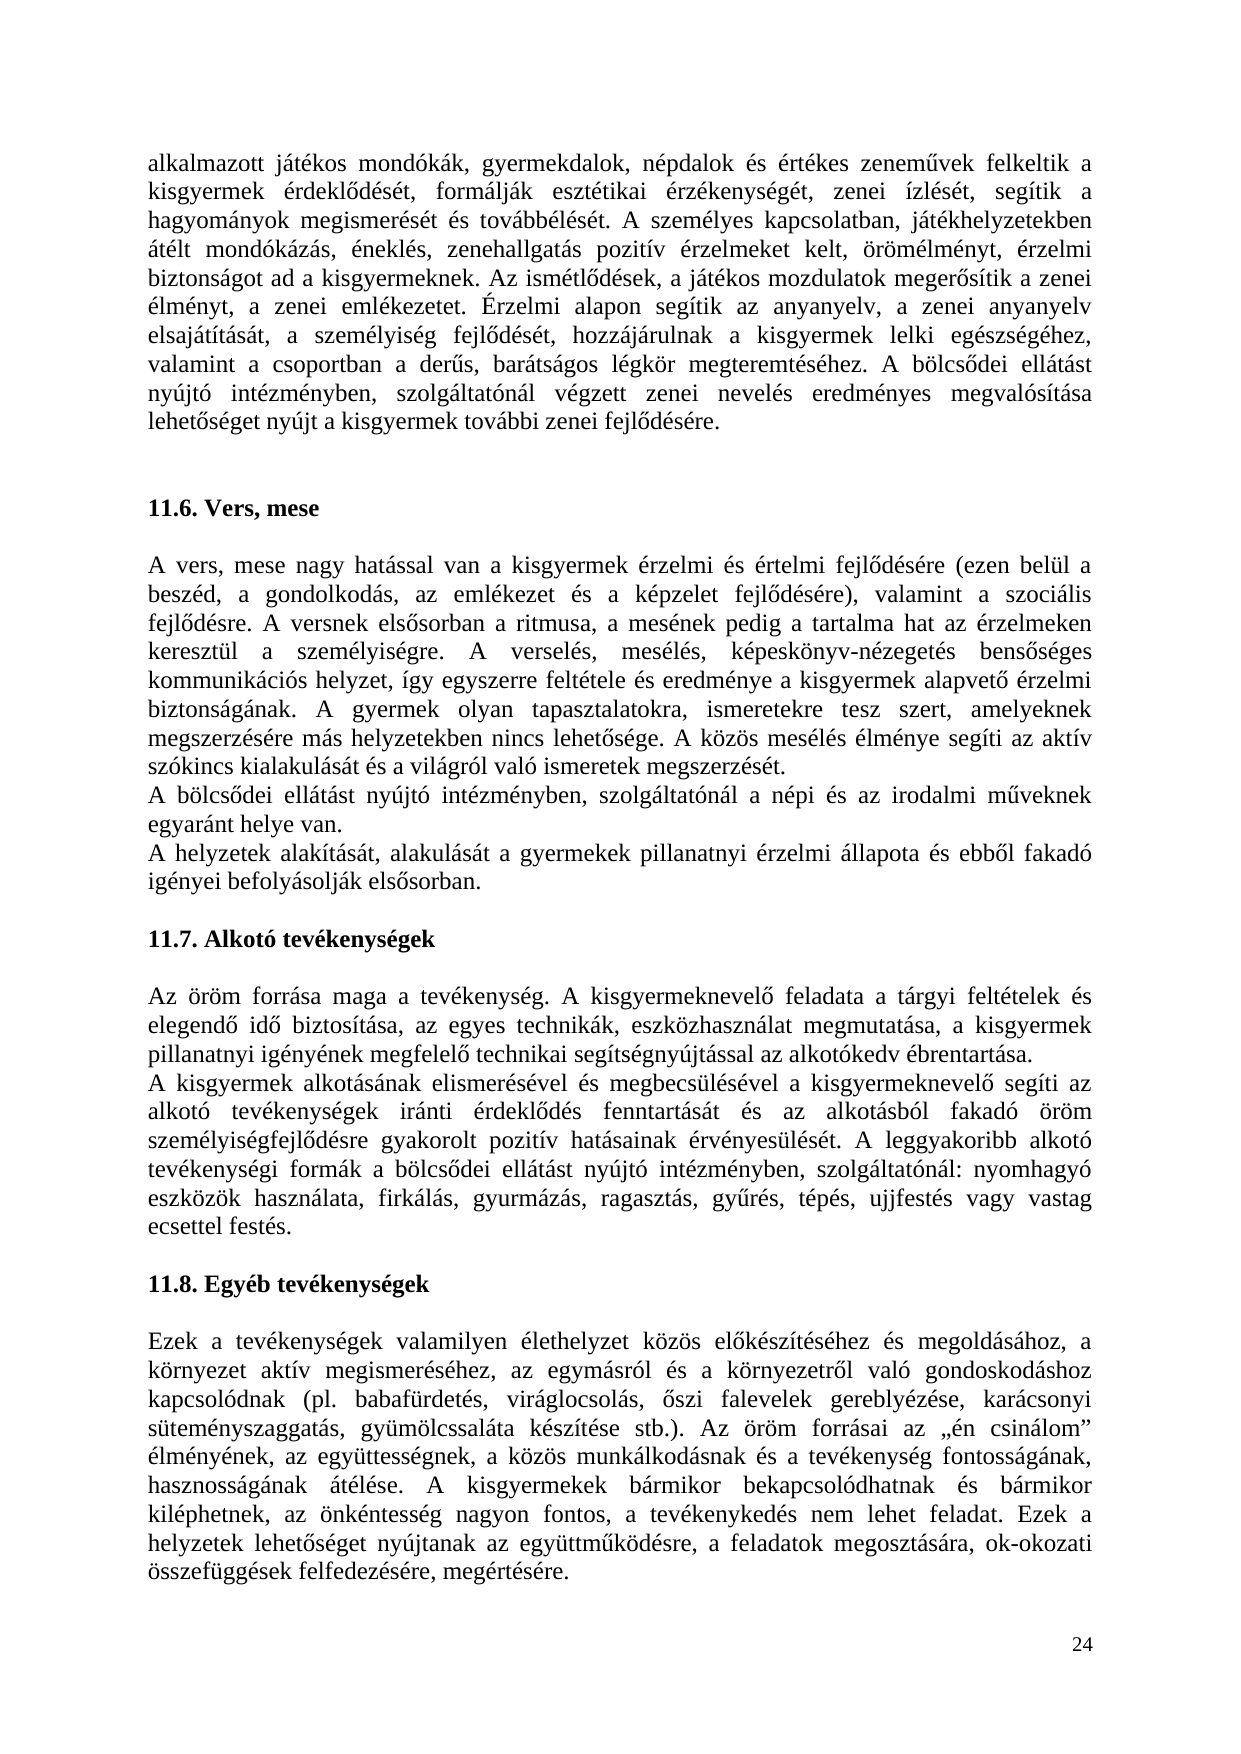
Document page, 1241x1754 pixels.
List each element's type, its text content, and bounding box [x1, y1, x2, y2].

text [148, 148, 1093, 435]
text 11.8. Egyéb tevékenységek [148, 1269, 1093, 1298]
text A helyzetek alakítását, alakulását a gyermekek pillanatnyi érzelmi állapota és ebből fakadó igényei befolyásolják elsősorban. [148, 838, 1093, 895]
text A bölcsődei ellátást nyújtó intézményben, szolgáltatónál a népi és az irodalmi műveknek egyaránt helye van. [148, 780, 1093, 838]
text 11.6. Vers, mese [148, 493, 1093, 521]
text Az öröm forrása maga a tevékenység. A kisgyermeknevelő feladata a tárgyi feltételek és elegendő idő biztosítása, az egyes technikák, eszközhasználat megmutatása, a kisgyermek pillanatnyi igényének megfelelő technikai segítségnyújtással az alkotókedv ébrentartása. [148, 981, 1093, 1068]
text 11.7. Alkotó tevékenységek [148, 924, 1093, 953]
text Ezek a tevékenységek valamilyen élethelyzet közös előkészítéséhez és megoldásához, a környezet aktív megismeréséhez, az egymásról és a környezetről való gondoskodáshoz kapcsolódnak (pl. babafürdetés, viráglocsolás, őszi falevelek gereblyézése, karácsonyi süteményszaggatás, gyümölcssaláta készítése stb.). Az öröm forrásai az „én csinálom” élményének, az együttességnek, a közös munkálkodásnak és a tevékenység fontosságának, hasznosságának átélése. A kisgyermekek bármikor bekapcsolódhatnak és bármikor kiléphetnek, az önkéntesség nagyon fontos, a tevékenykedés nem lehet feladat. Ezek a helyzetek lehetőséget nyújtanak az együttműködésre, a feladatok megosztására, ok-okozati összefüggések felfedezésére, megértésére. [148, 1326, 1093, 1585]
text A vers, mese nagy hatással van a kisgyermek érzelmi és értelmi fejlődésére (ezen belül a beszéd, a gondolkodás, az emlékezet és a képzelet fejlődésére), valamint a szociális fejlődésre. A versnek elsősorban a ritmusa, a mesének pedig a tartalma hat az érzelmeken keresztül a személyiségre. A verselés, mesélés, képeskönyv-nézegetés bensőséges kommunikációs helyzet, így egyszerre feltétele és eredménye a kisgyermek alapvető érzelmi biztonságának. A gyermek olyan tapasztalatokra, ismeretekre tesz szert, amelyeknek megszerzésére más helyzetekben nincs lehetősége. A közös mesélés élménye segíti az aktív szókincs kialakulását és a világról való ismeretek megszerzését. [148, 550, 1093, 780]
text A kisgyermek alkotásának elismerésével és megbecsülésével a kisgyermeknevelő segíti az alkotó tevékenységek iránti érdeklődés fenntartását és az alkotásból fakadó öröm személyiségfejlődésre gyakorolt pozitív hatásainak érvényesülését. A leggyakoribb alkotó tevékenységi formák a bölcsődei ellátást nyújtó intézményben, szolgáltatónál: nyomhagyó eszközök használata, firkálás, gyurmázás, ragasztás, gyűrés, tépés, ujjfestés vagy vastag ecsettel festés. [148, 1068, 1093, 1240]
